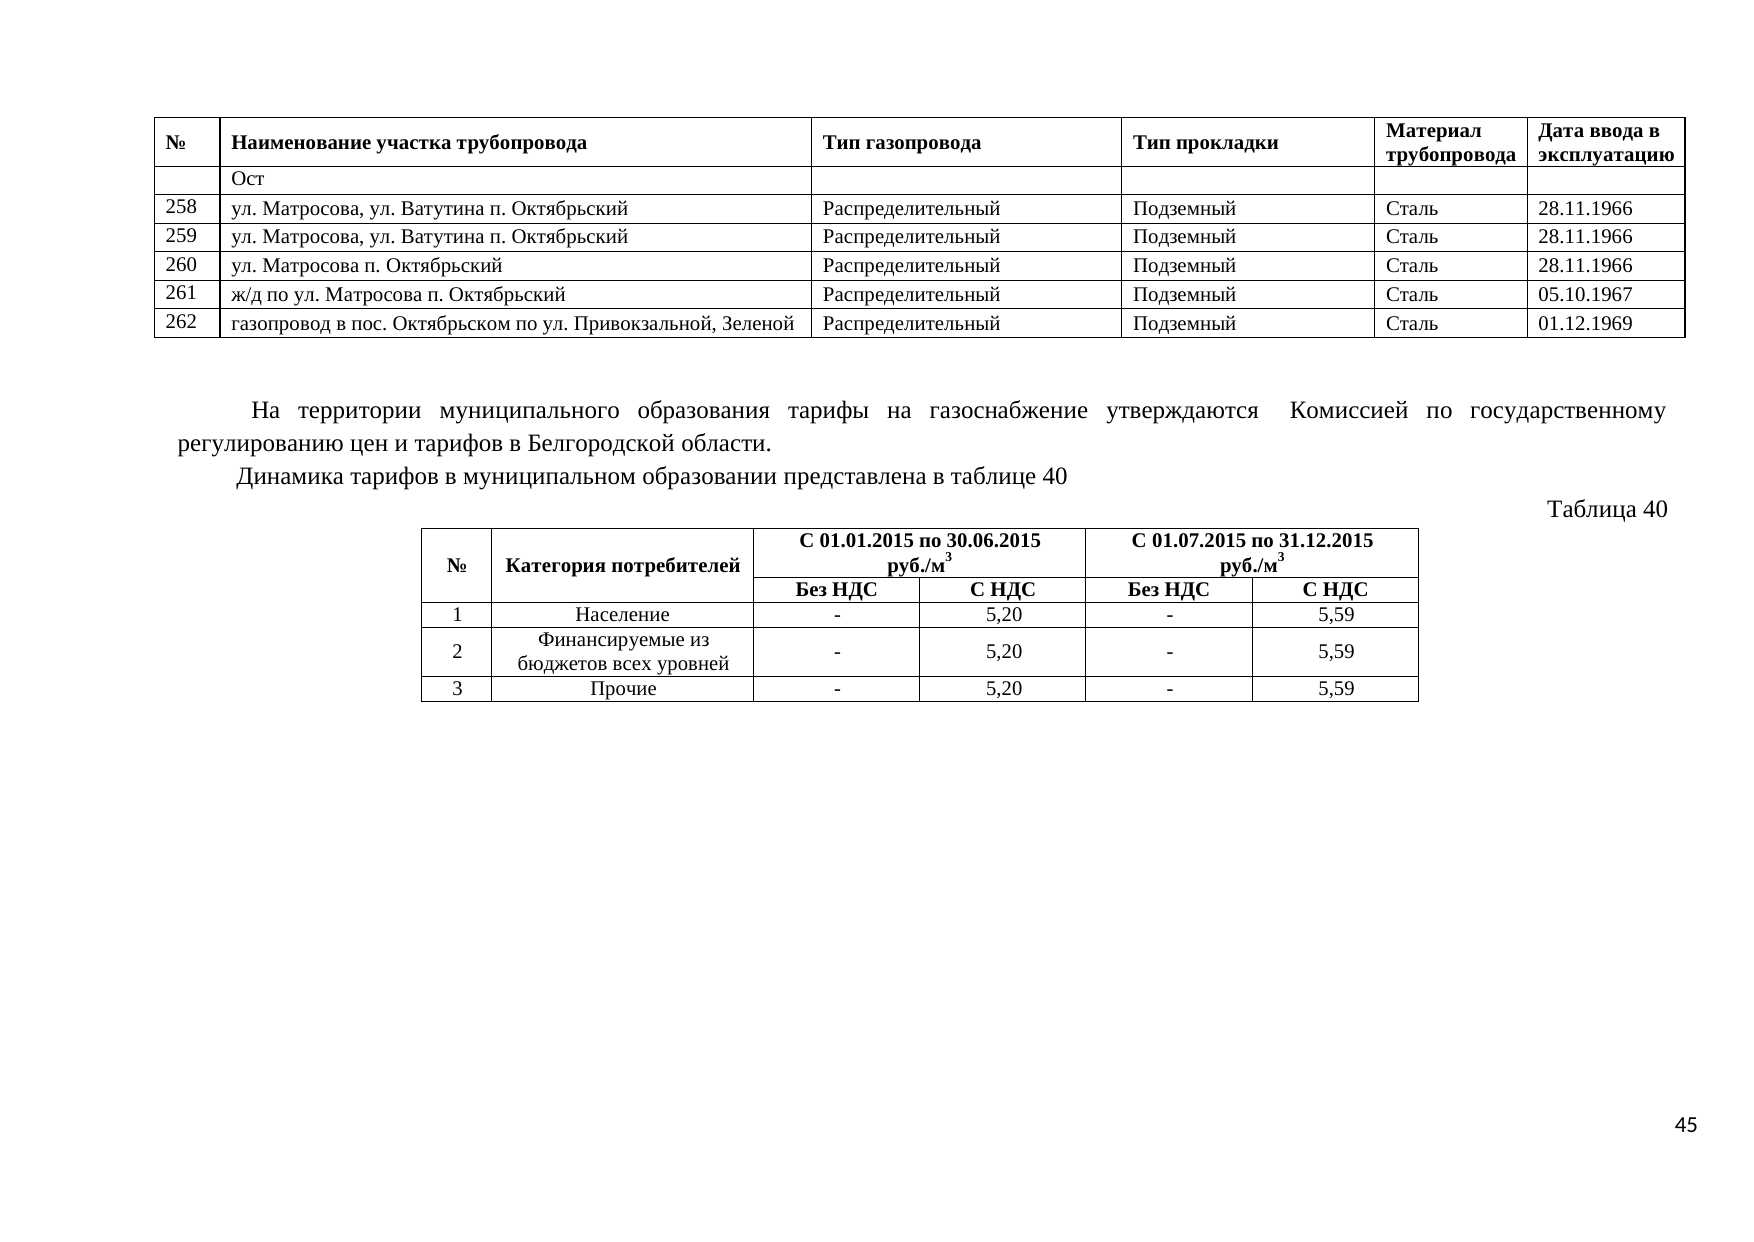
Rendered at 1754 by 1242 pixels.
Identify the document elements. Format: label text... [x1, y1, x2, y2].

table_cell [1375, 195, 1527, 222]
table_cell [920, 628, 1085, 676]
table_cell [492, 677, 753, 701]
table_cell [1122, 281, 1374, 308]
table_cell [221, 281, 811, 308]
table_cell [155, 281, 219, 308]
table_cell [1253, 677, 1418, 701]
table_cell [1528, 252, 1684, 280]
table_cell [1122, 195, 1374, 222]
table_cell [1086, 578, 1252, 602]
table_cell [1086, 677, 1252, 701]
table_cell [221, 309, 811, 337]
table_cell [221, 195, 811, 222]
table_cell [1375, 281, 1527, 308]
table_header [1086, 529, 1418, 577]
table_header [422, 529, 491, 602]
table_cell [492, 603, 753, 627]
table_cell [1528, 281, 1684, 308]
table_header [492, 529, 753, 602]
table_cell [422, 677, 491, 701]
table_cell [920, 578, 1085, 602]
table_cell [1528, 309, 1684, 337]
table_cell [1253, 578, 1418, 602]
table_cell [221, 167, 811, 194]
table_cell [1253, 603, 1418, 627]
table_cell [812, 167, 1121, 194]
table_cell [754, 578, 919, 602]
text Динамика тарифов в муниципальном образовании представлена в таблице 40 [236, 461, 1700, 489]
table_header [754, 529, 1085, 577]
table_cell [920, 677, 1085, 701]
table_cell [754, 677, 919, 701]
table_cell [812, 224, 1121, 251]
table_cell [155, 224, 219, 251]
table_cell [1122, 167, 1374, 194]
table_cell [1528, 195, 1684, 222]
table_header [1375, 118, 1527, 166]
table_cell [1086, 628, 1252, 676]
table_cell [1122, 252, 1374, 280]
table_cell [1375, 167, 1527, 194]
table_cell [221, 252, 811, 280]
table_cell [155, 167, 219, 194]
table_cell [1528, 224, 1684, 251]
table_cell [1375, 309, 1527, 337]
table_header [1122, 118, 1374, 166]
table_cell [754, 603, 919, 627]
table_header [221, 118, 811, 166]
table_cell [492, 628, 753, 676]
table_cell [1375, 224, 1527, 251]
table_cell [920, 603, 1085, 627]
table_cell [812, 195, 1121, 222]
text На территории муниципального образования тарифы на газоснабжение утверждаются Комиссией по государственному регулированию цен и тарифов в Белгородской области. [177, 396, 1672, 457]
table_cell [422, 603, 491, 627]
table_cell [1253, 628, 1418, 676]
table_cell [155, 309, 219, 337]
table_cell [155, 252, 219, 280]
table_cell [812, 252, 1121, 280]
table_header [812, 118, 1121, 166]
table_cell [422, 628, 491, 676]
text Таблица 40 [144, 494, 1668, 523]
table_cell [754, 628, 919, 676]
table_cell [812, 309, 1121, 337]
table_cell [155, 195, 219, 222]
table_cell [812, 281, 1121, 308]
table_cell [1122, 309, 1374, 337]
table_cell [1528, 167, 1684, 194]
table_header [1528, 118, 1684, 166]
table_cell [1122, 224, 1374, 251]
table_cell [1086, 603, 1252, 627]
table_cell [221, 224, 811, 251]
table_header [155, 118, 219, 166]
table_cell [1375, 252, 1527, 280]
